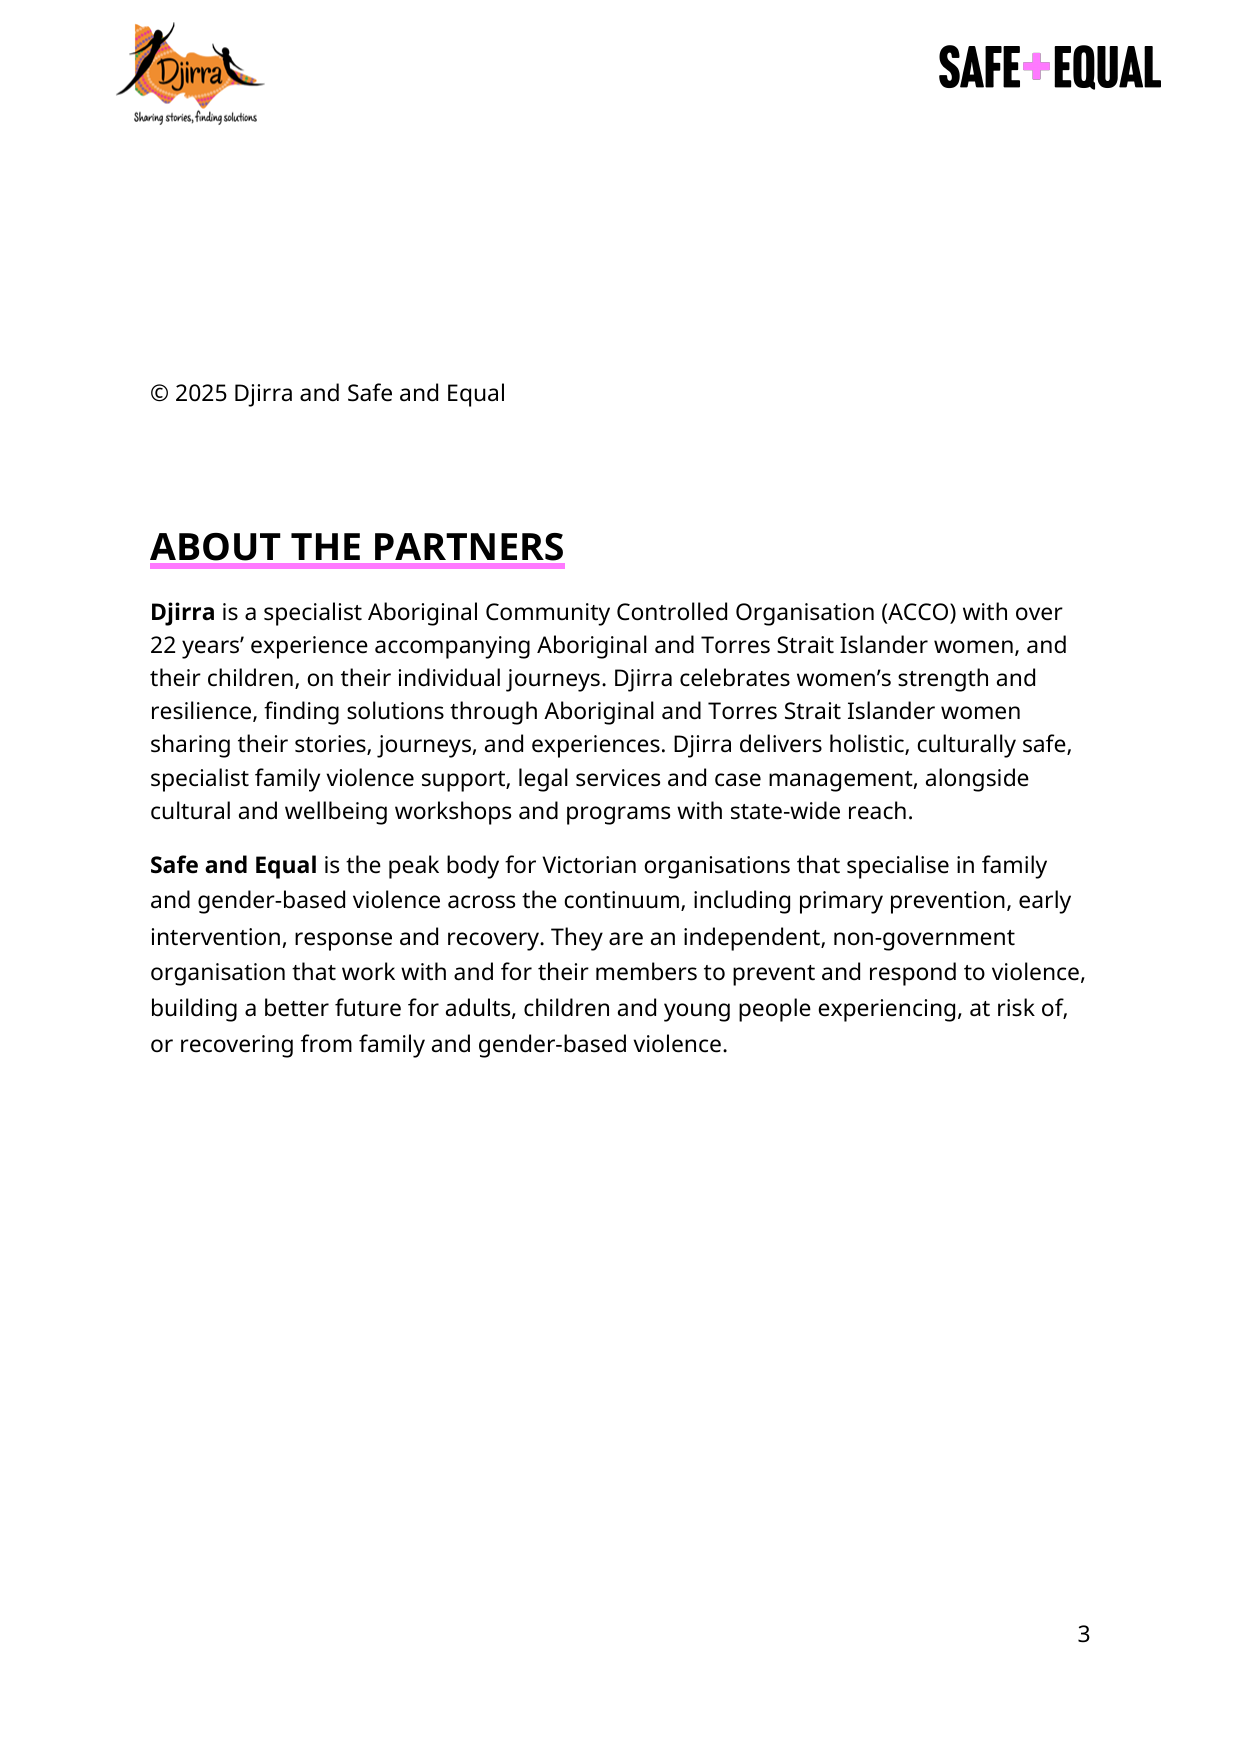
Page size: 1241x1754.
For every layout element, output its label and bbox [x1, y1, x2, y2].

picture [100, 9, 275, 150]
picture [899, 18, 1200, 118]
